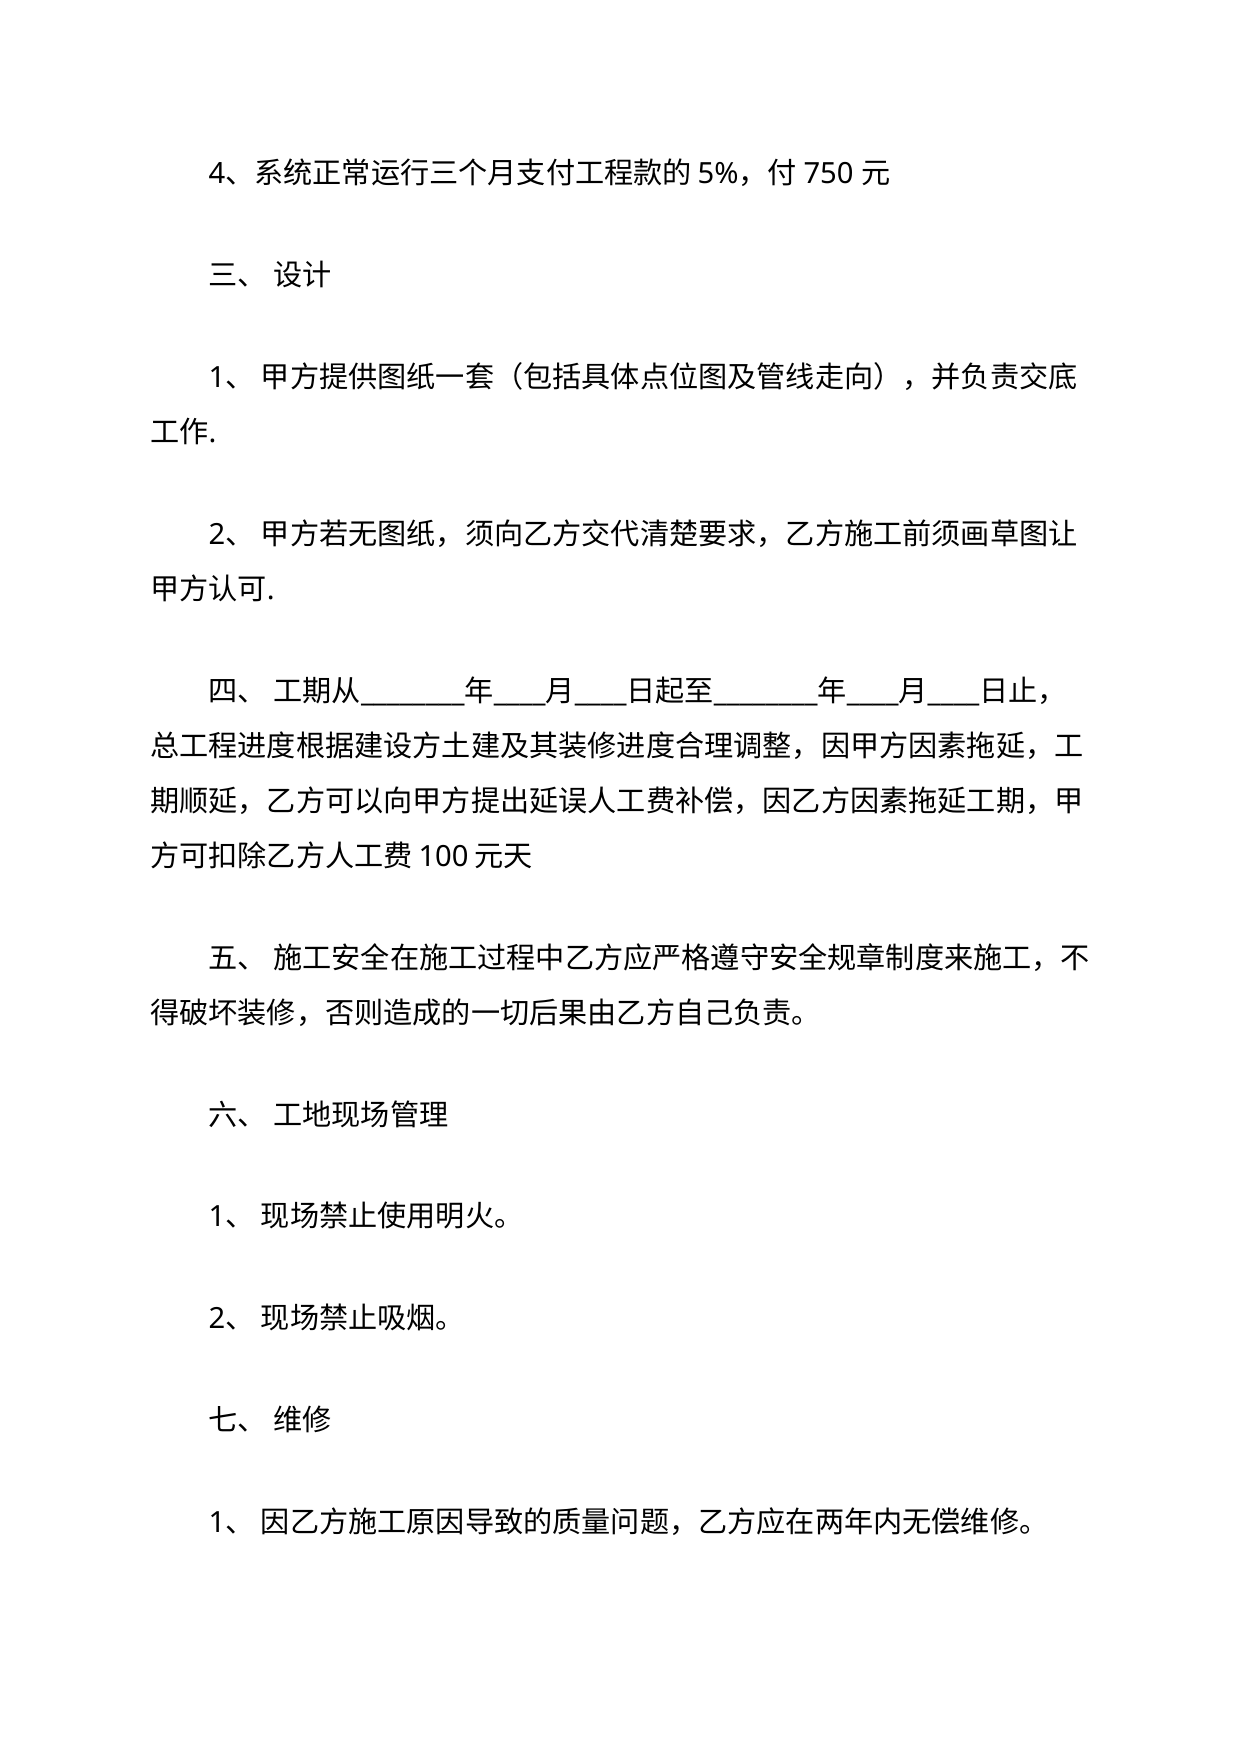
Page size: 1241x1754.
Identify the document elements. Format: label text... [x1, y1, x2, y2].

text 4、系统正常运行三个月支付工程款的5%，付 750 元 [150, 150, 1090, 192]
text 四、 工期从________年____月____日起至________年____月____日止，总工程进度根据建设方土建及其装修进度合理调整，因甲方因素拖延，工期顺延，乙方可以向甲方提出延误人工费补偿，因乙方因素拖延工期，甲方可扣除乙方人工费100元天 [150, 668, 1090, 875]
text 六、 工地现场管理 [150, 1091, 1090, 1133]
text 五、 施工安全在施工过程中乙方应严格遵守安全规章制度来施工，不得破坏装修，否则造成的一切后果由乙方自己负责。 [150, 934, 1090, 1032]
text 七、 维修 [150, 1397, 1090, 1439]
text 2、 现场禁止吸烟。 [150, 1295, 1090, 1337]
text 1、 现场禁止使用明火。 [150, 1193, 1090, 1235]
text 1、 甲方提供图纸一套（包括具体点位图及管线走向），并负责交底工作. [150, 354, 1090, 451]
text 1、 因乙方施工原因导致的质量问题，乙方应在两年内无偿维修。 [150, 1499, 1090, 1541]
text 三、 设计 [150, 252, 1090, 294]
text 2、 甲方若无图纸，须向乙方交代清楚要求，乙方施工前须画草图让甲方认可. [150, 511, 1090, 608]
